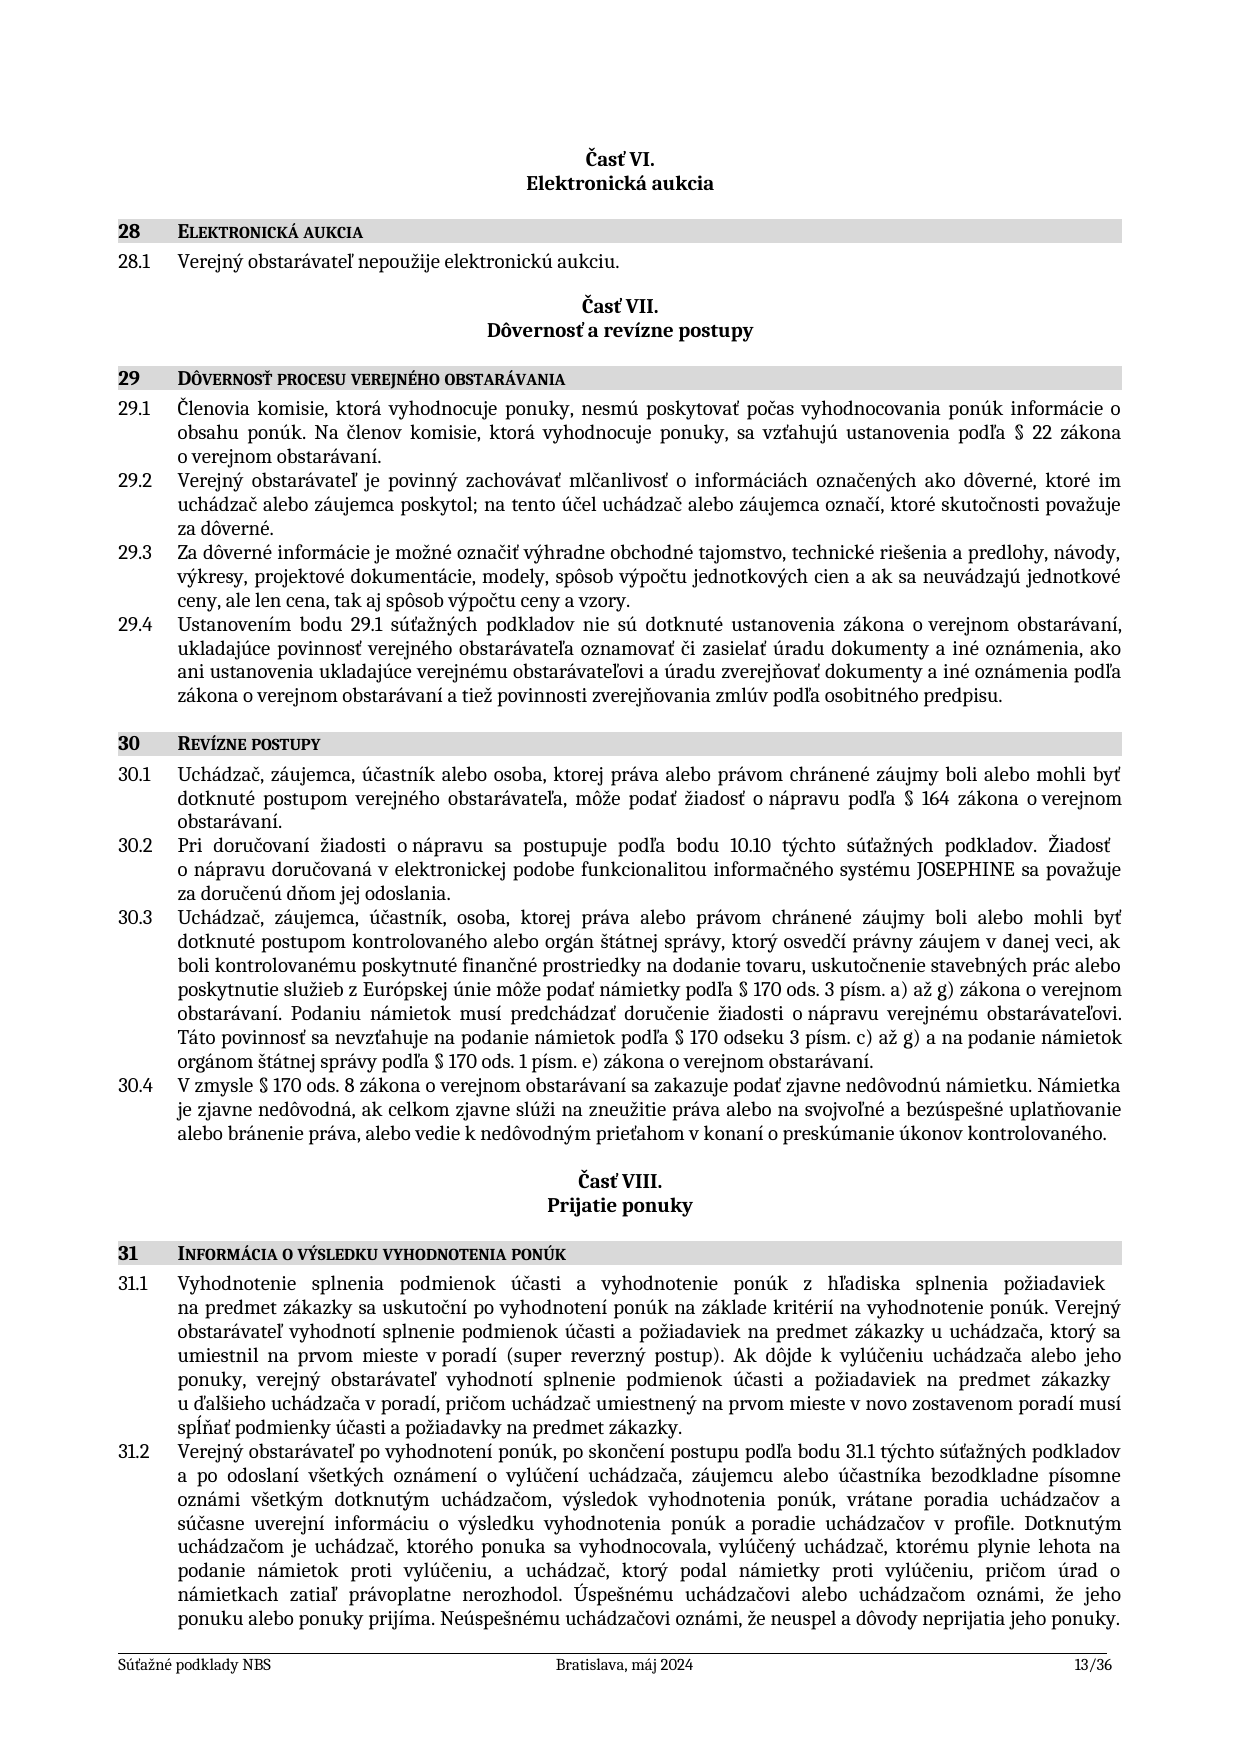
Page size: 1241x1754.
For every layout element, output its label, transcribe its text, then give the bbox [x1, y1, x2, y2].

list Uchádzač, záujemca, účastník, osoba, ktorej práva alebo právom chránené záujmy boli alebo mohli byť dotknuté postupom kontrolovaného alebo orgán štátnej správy, ktorý osvedčí právny záujem v danej veci, ak boli kontrolovanému poskytnuté finančné prostriedky na dodanie tovaru, uskutočnenie stavebných prác alebo poskytnutie služieb z Európskej únie môže podať námietky podľa § 170 ods. 3 písm. a) až g) zákona o verejnom obstarávaní. Podaniu námietok musí predchádzať doručenie žiadosti o nápravu verejnému obstarávateľovi. Táto povinnosť sa nevzťahuje na podanie námietok podľa § 170 odseku 3 písm. c) až g) a na podanie námietok orgánom štátnej správy podľa § 170 ods. 1 písm. e) zákona o verejnom obstarávaní. [118, 906, 1122, 1074]
text Časť VIII. [118, 1169, 1122, 1193]
list Za dôverné informácie je možné označiť výhradne obchodné tajomstvo, technické riešenia a predlohy, návody, výkresy, projektové dokumentácie, modely, spôsob výpočtu jednotkových cien a ak sa neuvádzajú jednotkové ceny, ale len cena, tak aj spôsob výpočtu ceny a vzory. [118, 540, 1122, 612]
list V zmysle § 170 ods. 8 zákona o verejnom obstarávaní sa zakazuje podať zjavne nedôvodnú námietku. Námietka je zjavne nedôvodná, ak celkom zjavne slúži na zneužitie práva alebo na svojvoľné a bezúspešné uplatňovanie alebo bránenie práva, alebo vedie k nedôvodným prieťahom v konaní o preskúmanie úkonov kontrolovaného. [118, 1074, 1122, 1146]
text Elektronická aukcia [118, 172, 1122, 196]
text Časť VII. [118, 294, 1122, 318]
list Vyhodnotenie splnenia podmienok účasti a vyhodnotenie ponúk z hľadiska splnenia požiadaviek na predmet zákazky sa uskutoční po vyhodnotení ponúk na základe kritérií na vyhodnotenie ponúk. Verejný obstarávateľ vyhodnotí splnenie podmienok účasti a požiadaviek na predmet zákazky u uchádzača, ktorý sa umiestnil na prvom mieste v poradí (super reverzný postup). Ak dôjde k vylúčeniu uchádzača alebo jeho ponuky, verejný obstarávateľ vyhodnotí splnenie podmienok účasti a požiadaviek na predmet zákazky u ďalšieho uchádzača v poradí, pričom uchádzač umiestnený na prvom mieste v novo zostavenom poradí musí spĺňať podmienky účasti a požiadavky na predmet zákazky. [118, 1272, 1122, 1439]
list Členovia komisie, ktorá vyhodnocuje ponuky, nesmú poskytovať počas vyhodnocovania ponúk informácie o obsahu ponúk. Na členov komisie, ktorá vyhodnocuje ponuky, sa vzťahujú ustanovenia podľa § 22 zákona o verejnom obstarávaní. [118, 397, 1122, 468]
list Dôvernosť procesu verejného obstarávania [118, 366, 1122, 390]
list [118, 1439, 1122, 1631]
list Pri doručovaní žiadosti o nápravu sa postupuje podľa bodu 10.10 týchto súťažných podkladov. Žiadosť o nápravu doručovaná v elektronickej podobe funkcionalitou informačného systému JOSEPHINE sa považuje za doručenú dňom jej odoslania. [118, 834, 1122, 906]
list Revízne postupy [118, 732, 1122, 756]
list Uchádzač, záujemca, účastník alebo osoba, ktorej práva alebo právom chránené záujmy boli alebo mohli byť dotknuté postupom verejného obstarávateľa, môže podať žiadosť o nápravu podľa § 164 zákona o verejnom obstarávaní. [118, 762, 1122, 834]
list Verejný obstarávateľ je povinný zachovávať mlčanlivosť o informáciách označených ako dôverné, ktoré im uchádzač alebo záujemca poskytol; na tento účel uchádzač alebo záujemca označí, ktoré skutočnosti považuje za dôverné. [118, 468, 1122, 540]
text Časť VI. [118, 148, 1122, 172]
list Ustanovením bodu 29.1 súťažných podkladov nie sú dotknuté ustanovenia zákona o verejnom obstarávaní, ukladajúce povinnosť verejného obstarávateľa oznamovať či zasielať úradu dokumenty a iné oznámenia, ako ani ustanovenia ukladajúce verejnému obstarávateľovi a úradu zverejňovať dokumenty a iné oznámenia podľa zákona o verejnom obstarávaní a tiež povinnosti zverejňovania zmlúv podľa osobitného predpisu. [118, 612, 1122, 708]
text Dôvernosť a revízne postupy [118, 318, 1122, 342]
text Prijatie ponuky [118, 1193, 1122, 1217]
list Informácia o výsledku vyhodnotenia ponúk [118, 1241, 1122, 1265]
list Elektronická aukcia [118, 219, 1122, 243]
list Verejný obstarávateľ nepoužije elektronickú aukciu. [118, 250, 1122, 274]
